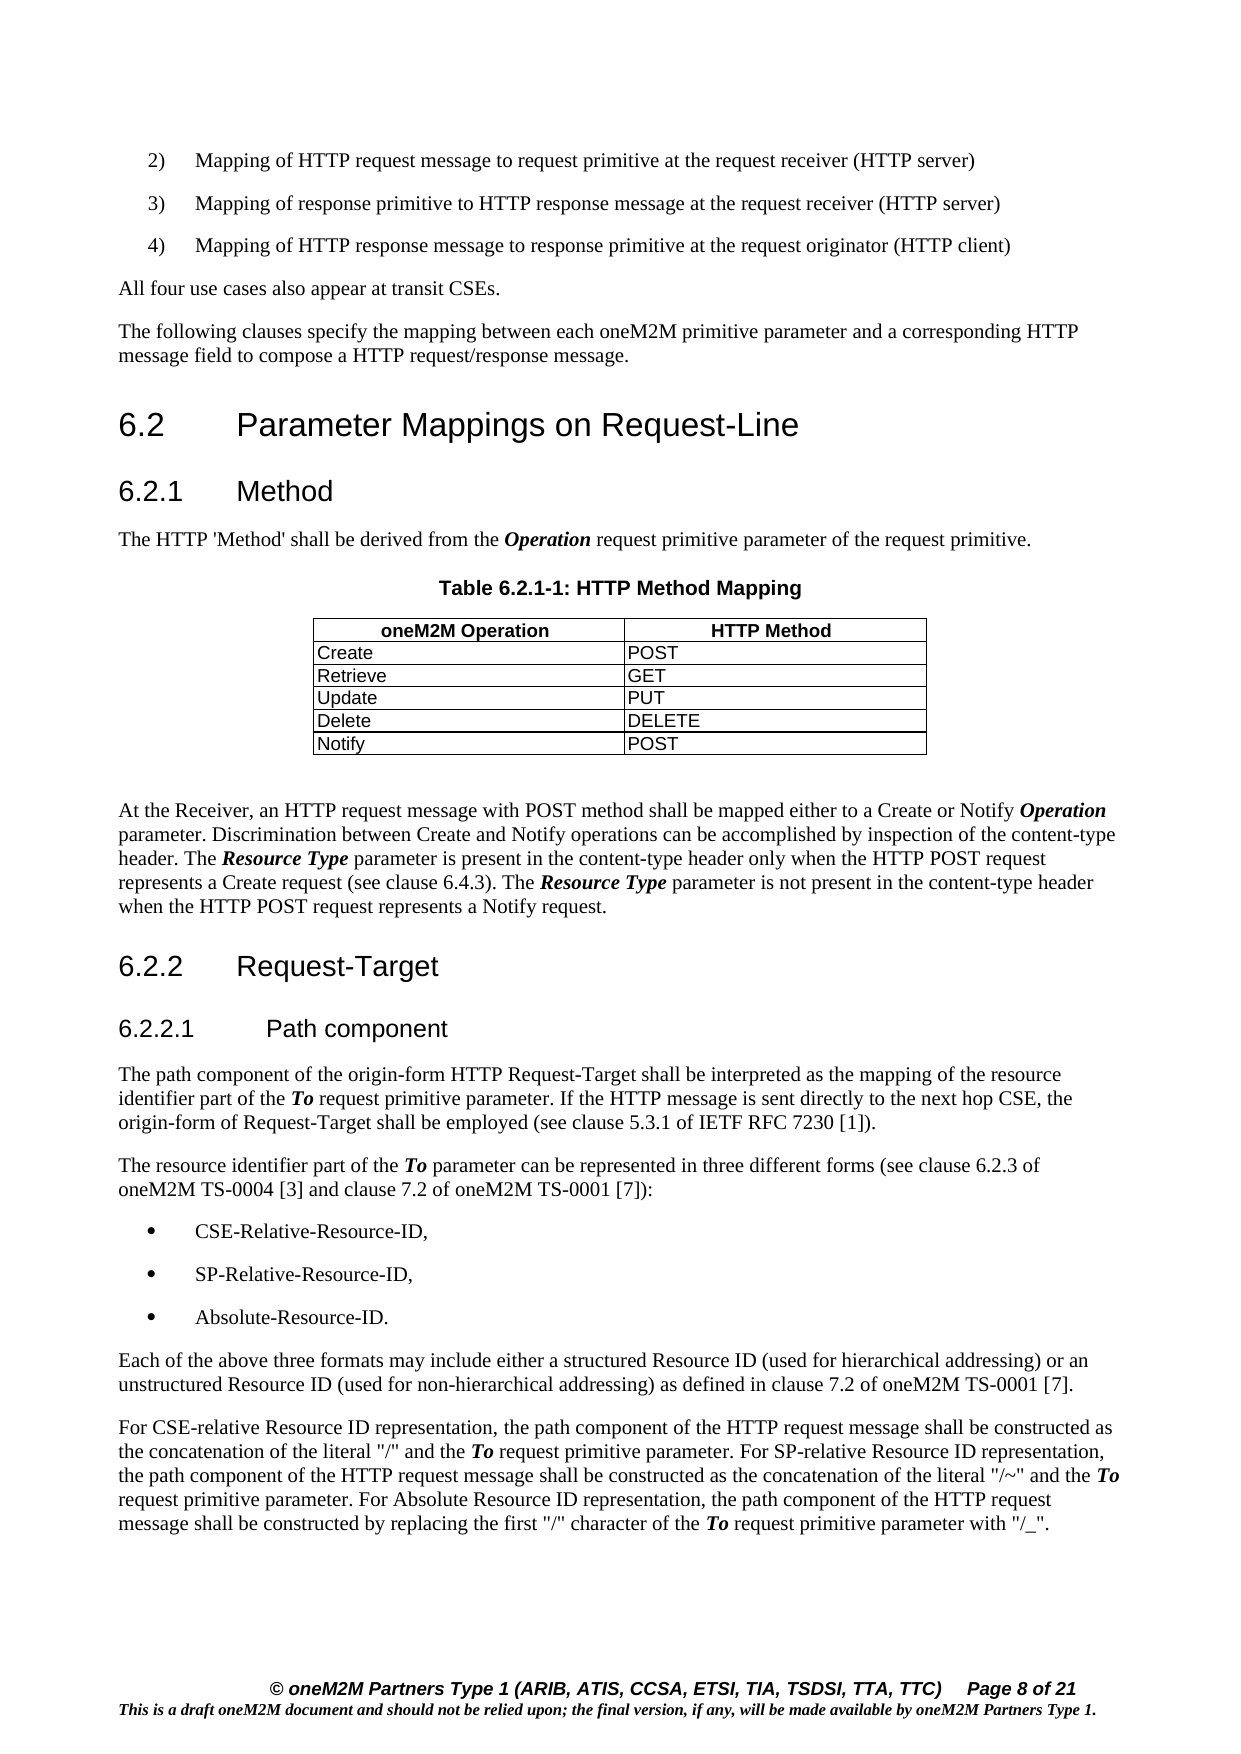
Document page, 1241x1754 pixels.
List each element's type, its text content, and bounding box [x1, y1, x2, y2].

text Table 6.2.1-1: HTTP Method Mapping [118, 576, 1122, 599]
table_cell Notify [314, 733, 624, 754]
text Each of the above three formats may include either a structured Resource ID (used for hierarchical addressing) or an unstructured Resource ID (used for non-hierarchical addressing) as defined in clause 7.2 of oneM2M TS-0001 [7]. [118, 1348, 1122, 1396]
table_cell POST [625, 642, 926, 663]
table_cell Retrieve [314, 665, 624, 686]
table_cell DELETE [625, 710, 926, 731]
text The resource identifier part of the To parameter can be represented in three different forms (see clause 6.2.3 of oneM2M TS-0004 [3] and clause 7.2 of oneM2M TS-0001 [7]): [118, 1153, 1122, 1201]
text Mapping of HTTP response message to response primitive at the request originator (HTTP client) [148, 233, 1122, 257]
table_cell Delete [314, 710, 624, 731]
table_header oneM2M Operation [314, 619, 624, 641]
table_cell Create [314, 642, 624, 663]
subtitle 6.2.2.1 Path component [118, 1014, 1122, 1043]
text The following clauses specify the mapping between each oneM2M primitive parameter and a corresponding HTTP message field to compose a HTTP request/response message. [118, 319, 1122, 367]
text All four use cases also appear at transit CSEs. [118, 276, 1122, 300]
text The HTTP 'Method' shall be derived from the Operation request primitive parameter of the request primitive. [118, 527, 1122, 551]
text Mapping of HTTP request message to request primitive at the request receiver (HTTP server) [148, 148, 1122, 172]
table_cell GET [625, 665, 926, 686]
text Absolute-Resource-ID. [148, 1305, 1122, 1329]
text For CSE-relative Resource ID representation, the path component of the HTTP request message shall be constructed as the concatenation of the literal "/" and the To request primitive parameter. For SP-relative Resource ID representation, the path component of the HTTP request message shall be constructed as the concatenation of the literal "/~" and the To request primitive parameter. For Absolute Resource ID representation, the path component of the HTTP request message shall be constructed by replacing the first "/" character of the To request primitive parameter with "/_". [118, 1415, 1122, 1535]
text SP-Relative-Resource-ID, [148, 1262, 1122, 1286]
table_header HTTP Method [625, 619, 926, 641]
text Mapping of response primitive to HTTP response message at the request receiver (HTTP server) [148, 191, 1122, 214]
table_cell PUT [625, 687, 926, 709]
text At the Receiver, an HTTP request message with POST method shall be mapped either to a Create or Notify Operation parameter. Discrimination between Create and Notify operations can be accomplished by inspection of the content-type header. The Resource Type parameter is present in the content-type header only when the HTTP POST request represents a Create request (see clause 6.4.3). The Resource Type parameter is not present in the content-type header when the HTTP POST request represents a Notify request. [118, 798, 1122, 918]
table_cell POST [625, 733, 926, 754]
table_cell Update [314, 687, 624, 709]
text CSE-Relative-Resource-ID, [148, 1219, 1122, 1243]
subtitle 6.2.2 Request-Target [118, 949, 1122, 983]
subtitle 6.2 Parameter Mappings on Request-Line [118, 404, 1122, 443]
subtitle 6.2.1 Method [118, 474, 1122, 508]
